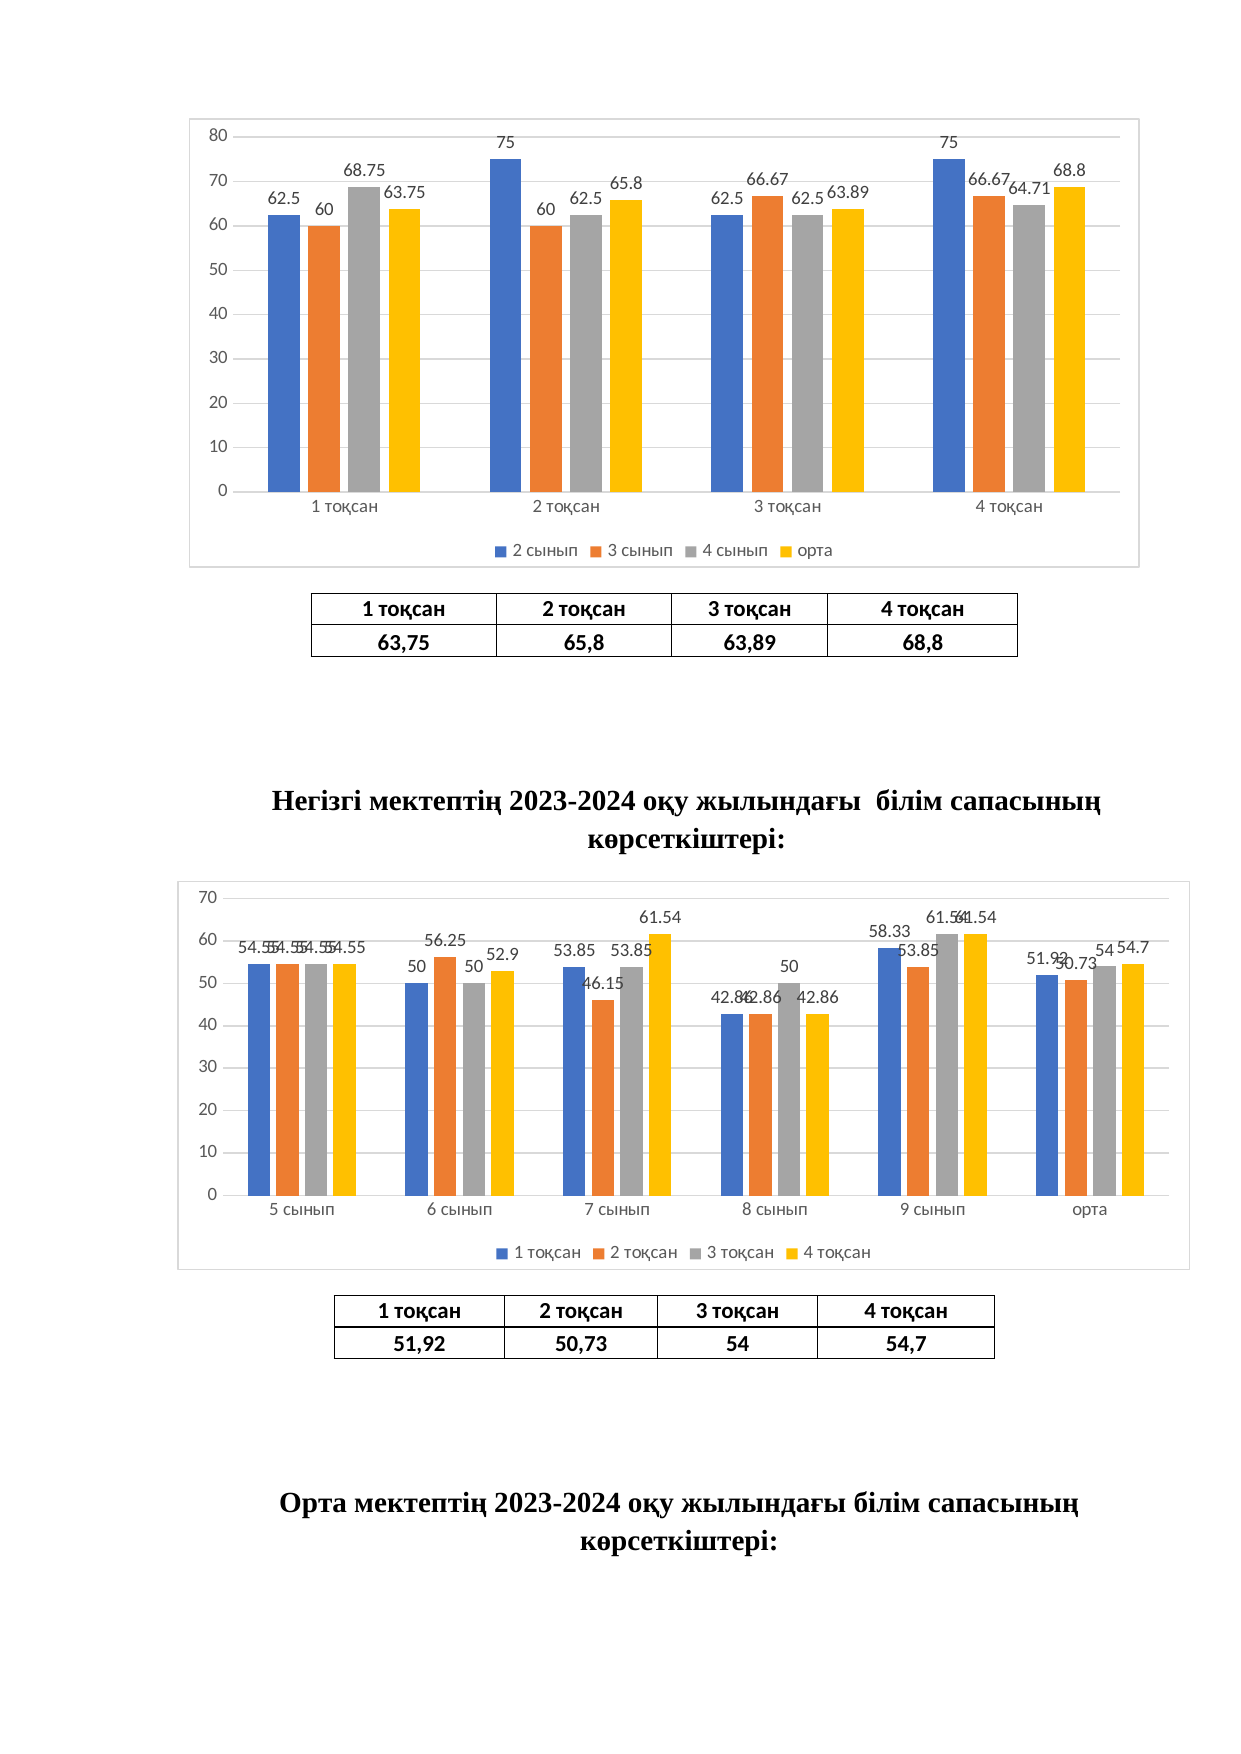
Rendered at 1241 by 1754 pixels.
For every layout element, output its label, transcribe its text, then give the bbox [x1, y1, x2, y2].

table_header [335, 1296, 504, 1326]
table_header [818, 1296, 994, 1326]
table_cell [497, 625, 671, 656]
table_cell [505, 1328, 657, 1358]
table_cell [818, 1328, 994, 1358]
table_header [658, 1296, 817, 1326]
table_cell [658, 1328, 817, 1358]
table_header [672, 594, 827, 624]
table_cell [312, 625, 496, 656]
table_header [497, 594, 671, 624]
text Орта мектептің 2023-2024 оқу жылындағы білім сапасының көрсеткіштері: [177, 1485, 1181, 1557]
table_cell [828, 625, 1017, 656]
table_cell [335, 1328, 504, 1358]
text Негізгі мектептің 2023-2024 оқу жылындағы білім сапасының көрсеткіштері: [177, 783, 1196, 855]
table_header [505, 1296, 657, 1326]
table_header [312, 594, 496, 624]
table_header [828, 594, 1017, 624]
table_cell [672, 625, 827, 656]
